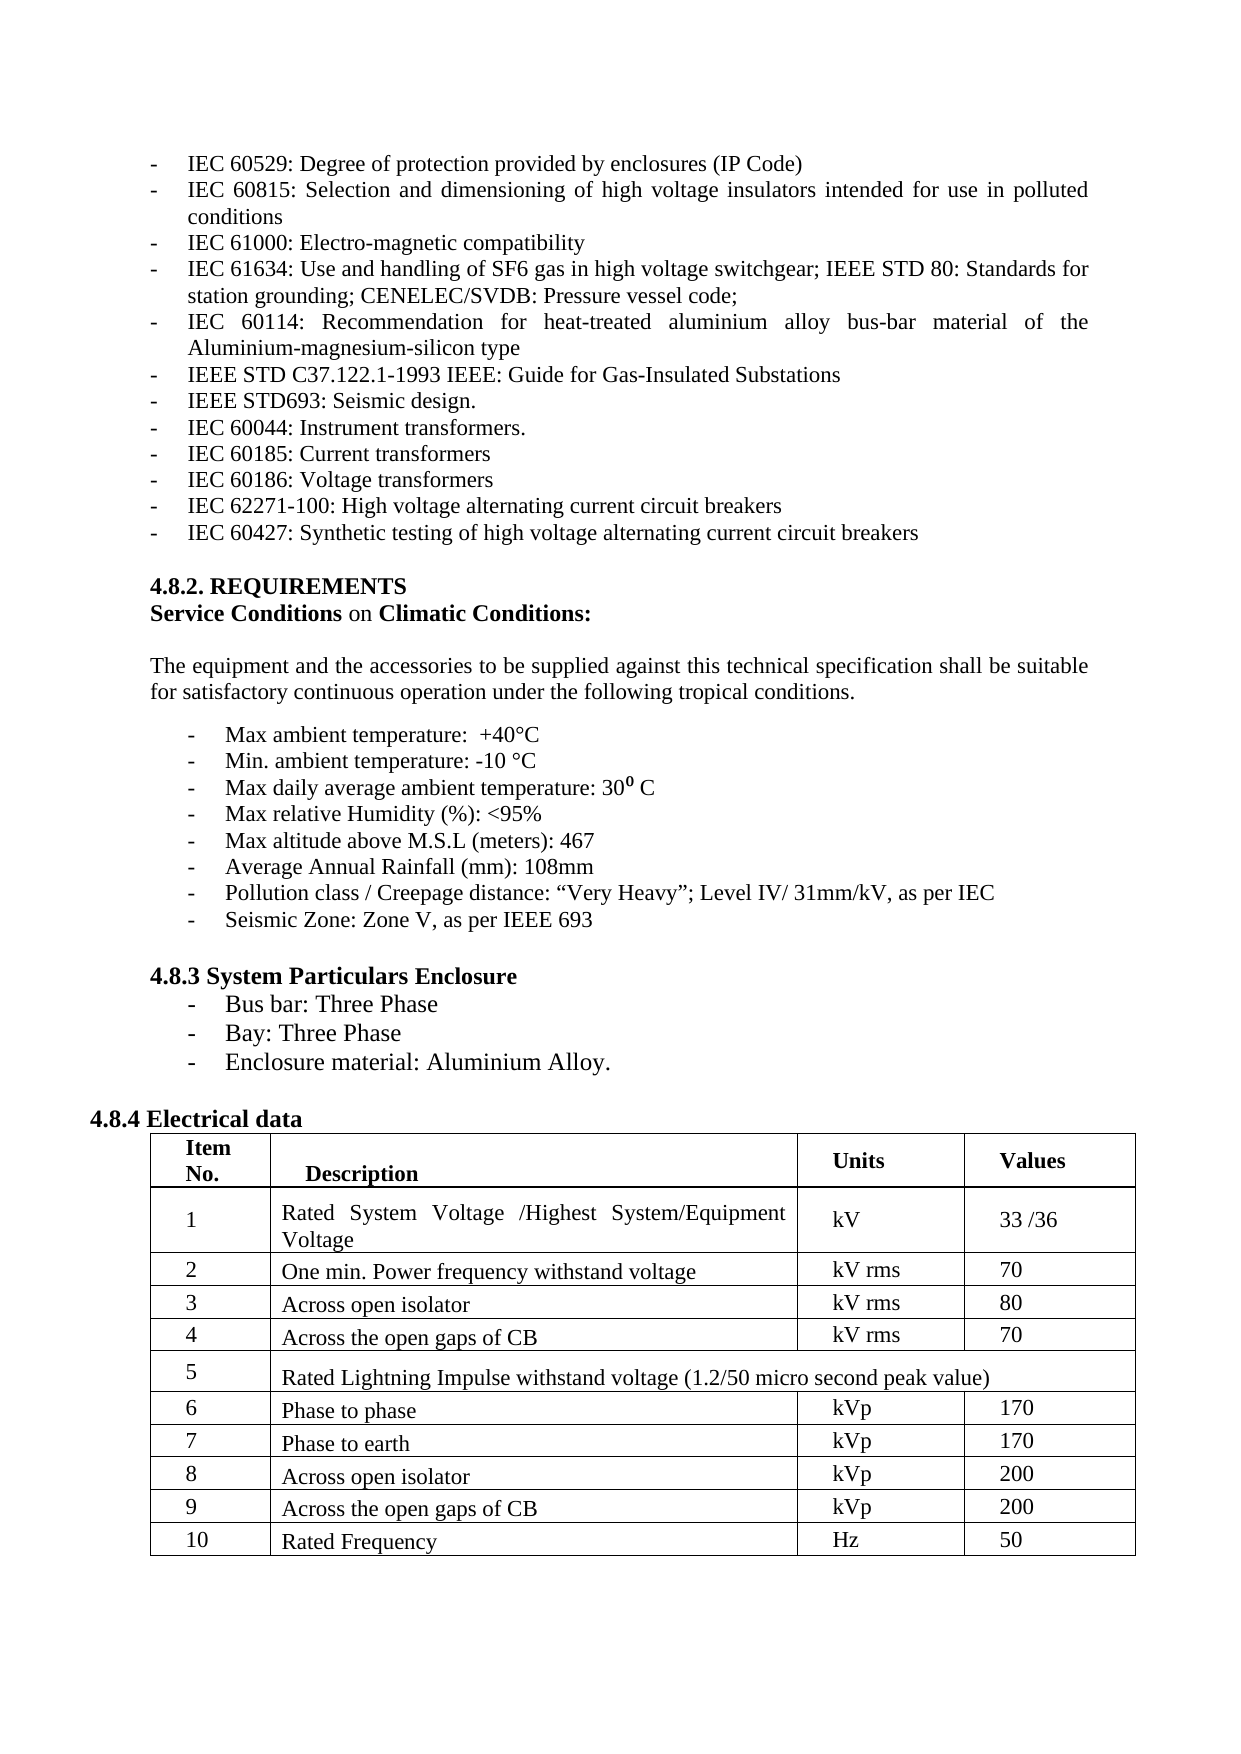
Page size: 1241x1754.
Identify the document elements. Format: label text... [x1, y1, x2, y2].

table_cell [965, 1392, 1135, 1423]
list Max daily average ambient temperature: 30⁰ C [187, 774, 1090, 800]
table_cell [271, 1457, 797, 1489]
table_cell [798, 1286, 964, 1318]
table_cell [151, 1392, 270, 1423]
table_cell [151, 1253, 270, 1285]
list IEEE STD C37.122.1-1993 IEEE: Guide for Gas-Insulated Substations [150, 361, 1090, 387]
list Min. ambient temperature: -10 °C [187, 748, 1090, 774]
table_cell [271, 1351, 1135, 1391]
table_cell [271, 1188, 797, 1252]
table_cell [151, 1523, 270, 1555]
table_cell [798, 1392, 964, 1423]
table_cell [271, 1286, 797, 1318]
list IEC 60186: Voltage transformers [150, 466, 1090, 493]
list IEC 60529: Degree of protection provided by enclosures (IP Code) [150, 150, 1090, 176]
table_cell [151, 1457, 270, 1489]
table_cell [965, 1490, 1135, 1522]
list Bus bar: Three Phase [187, 989, 1090, 1018]
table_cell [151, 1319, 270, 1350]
list IEC 60114: Recommendation for heat-treated aluminium alloy bus-bar material of the Aluminium-magnesium-silicon type [150, 308, 1090, 361]
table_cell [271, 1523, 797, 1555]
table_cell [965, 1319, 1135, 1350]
list Max ambient temperature: +40°C [187, 721, 1090, 748]
text The equipment and the accessories to be supplied against this technical specification shall be suitable for satisfactory continuous operation under the following tropical conditions. [150, 652, 1090, 704]
list IEC 60044: Instrument transformers. [150, 413, 1090, 440]
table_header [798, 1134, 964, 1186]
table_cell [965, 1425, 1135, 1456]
list IEC 61000: Electro-magnetic compatibility [150, 229, 1090, 255]
list IEC 60185: Current transformers [150, 440, 1090, 466]
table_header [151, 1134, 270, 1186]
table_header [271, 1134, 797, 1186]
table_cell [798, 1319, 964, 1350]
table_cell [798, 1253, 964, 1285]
text 4.8.4 Electrical data [90, 1104, 1090, 1133]
list IEC 61634: Use and handling of SF6 gas in high voltage switchgear; IEEE STD 80: Standards for station grounding; CENELEC/SVDB: Pressure vessel code; [150, 255, 1090, 308]
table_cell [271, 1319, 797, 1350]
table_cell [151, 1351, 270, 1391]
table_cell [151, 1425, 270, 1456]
list Max altitude above M.S.L (meters): 467 [187, 827, 1090, 853]
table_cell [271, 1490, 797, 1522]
text 4.8.2. REQUIREMENTS [150, 572, 1090, 599]
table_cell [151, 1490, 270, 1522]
list IEC 62271-100: High voltage alternating current circuit breakers [150, 493, 1090, 519]
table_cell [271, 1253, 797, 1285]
list IEC 60427: Synthetic testing of high voltage alternating current circuit breakers [150, 519, 1090, 545]
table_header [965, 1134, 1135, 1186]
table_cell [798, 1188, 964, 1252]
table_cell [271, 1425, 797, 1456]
list IEC 60815: Selection and dimensioning of high voltage insulators intended for use in polluted conditions [150, 176, 1090, 229]
list Average Annual Rainfall (mm): 108mm [187, 853, 1090, 879]
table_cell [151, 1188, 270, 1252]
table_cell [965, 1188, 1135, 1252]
list Enclosure material: Aluminium Alloy. [187, 1047, 1090, 1076]
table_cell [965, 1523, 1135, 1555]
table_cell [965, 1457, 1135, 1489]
list Pollution class / Creepage distance: “Very Heavy”; Level IV/ 31mm/kV, as per IEC [187, 879, 1090, 906]
list Seismic Zone: Zone V, as per IEEE 693 [187, 906, 1090, 932]
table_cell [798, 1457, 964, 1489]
text 4.8.3 System Particulars Enclosure [150, 961, 1090, 989]
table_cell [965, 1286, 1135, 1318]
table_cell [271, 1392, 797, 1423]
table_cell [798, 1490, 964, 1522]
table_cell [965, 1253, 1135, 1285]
list Max relative Humidity (%): <95% [187, 800, 1090, 827]
list IEEE STD693: Seismic design. [150, 387, 1090, 413]
text Service Conditions on Climatic Conditions: [150, 599, 1090, 627]
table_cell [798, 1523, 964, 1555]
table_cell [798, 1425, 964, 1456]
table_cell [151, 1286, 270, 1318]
list Bay: Three Phase [187, 1018, 1090, 1047]
